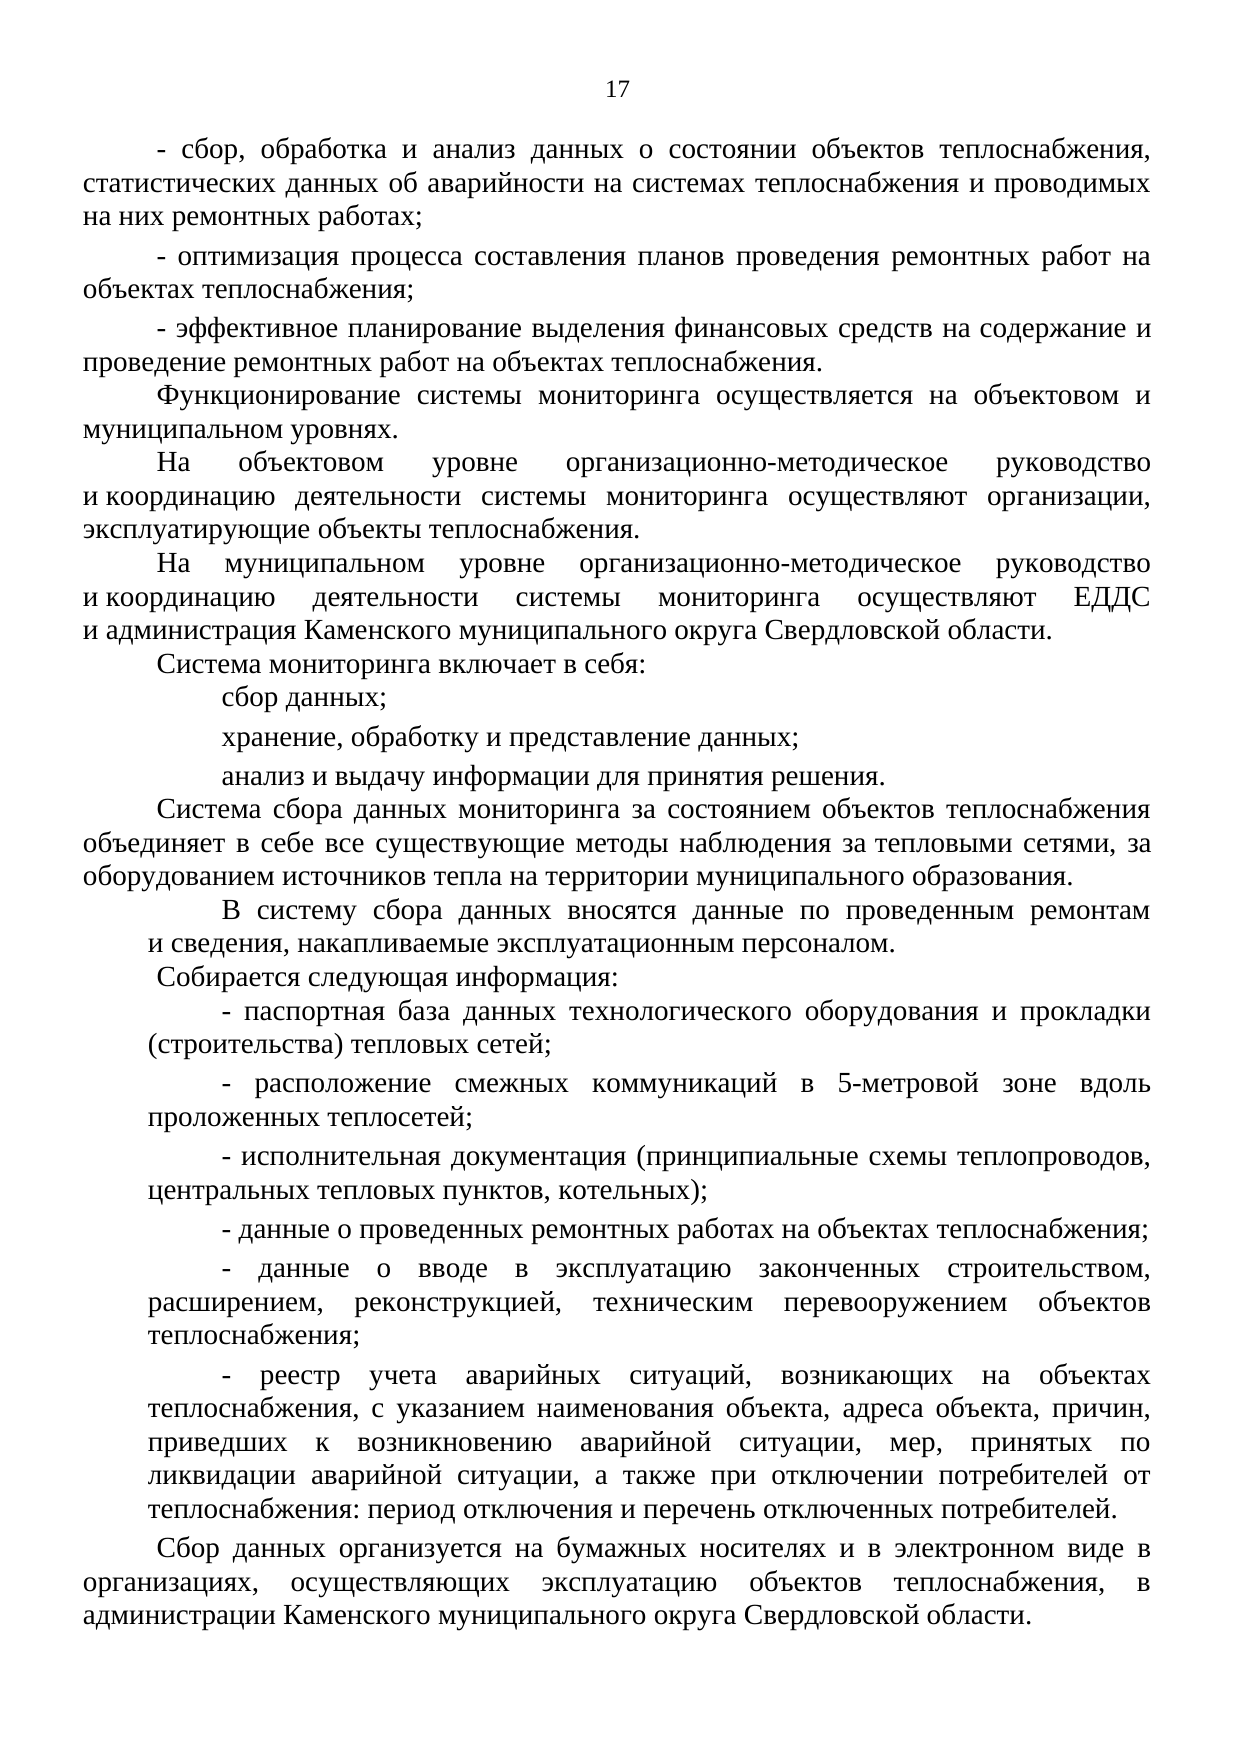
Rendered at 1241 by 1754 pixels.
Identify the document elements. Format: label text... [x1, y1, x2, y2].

text В систему сбора данных вносятся данные по проведенным ремонтам и сведения, накапливаемые эксплуатационным персоналом. [148, 892, 1152, 959]
text На объектовом уровне организационно-методическое руководство и координацию деятельности системы мониторинга осуществляют организации, эксплуатирующие объекты теплоснабжения. [83, 444, 1152, 545]
text Система сбора данных мониторинга за состоянием объектов теплоснабжения объединяет в себе все существующие методы наблюдения за тепловыми сетями, за оборудованием источников тепла на территории муниципального образования. [83, 791, 1152, 892]
text  сбор данных; [148, 679, 1152, 713]
text Система мониторинга включает в себя: [83, 646, 1152, 679]
text Функционирование системы мониторинга осуществляется на объектовом и муниципальном уровнях. [83, 377, 1152, 444]
text  хранение, обработку и представление данных; [148, 719, 1152, 752]
text Сбор данных организуется на бумажных носителях и в электронном виде в организациях, осуществляющих эксплуатацию объектов теплоснабжения, в администрации Каменского муниципального округа Свердловской области. [83, 1530, 1152, 1631]
text  - данные о вводе в эксплуатацию законченных строительством, расширением, реконструкцией, техническим перевооружением объектов теплоснабжения; [148, 1250, 1152, 1351]
text - оптимизация процесса составления планов проведения ремонтных работ на объектах теплоснабжения; [83, 238, 1152, 305]
text - сбор, обработка и анализ данных о состоянии объектов теплоснабжения, статистических данных об аварийности на системах теплоснабжения и проводимых на них ремонтных работах; [83, 131, 1152, 232]
text На муниципальном уровне организационно-методическое руководство и координацию деятельности системы мониторинга осуществляют ЕДДС и администрация Каменского муниципального округа Свердловской области. [83, 545, 1152, 646]
text  - расположение смежных коммуникаций в 5-метровой зоне вдоль проложенных теплосетей; [148, 1066, 1152, 1133]
text  - исполнительная документация (принципиальные схемы теплопроводов, центральных тепловых пунктов, котельных); [148, 1138, 1152, 1205]
text  - паспортная база данных технологического оборудования и прокладки (строительства) тепловых сетей; [148, 993, 1152, 1060]
text Собирается следующая информация: [83, 959, 1152, 993]
text  - реестр учета аварийных ситуаций, возникающих на объектах теплоснабжения, с указанием наименования объекта, адреса объекта, причин, приведших к возникновению аварийной ситуации, мер, принятых по ликвидации аварийной ситуации, а также при отключении потребителей от теплоснабжения: период отключения и перечень отключенных потребителей. [148, 1357, 1152, 1524]
text  анализ и выдачу информации для принятия решения. [148, 758, 1152, 791]
text  - данные о проведенных ремонтных работах на объектах теплоснабжения; [148, 1211, 1152, 1245]
text - эффективное планирование выделения финансовых средств на содержание и проведение ремонтных работ на объектах теплоснабжения. [83, 310, 1152, 377]
